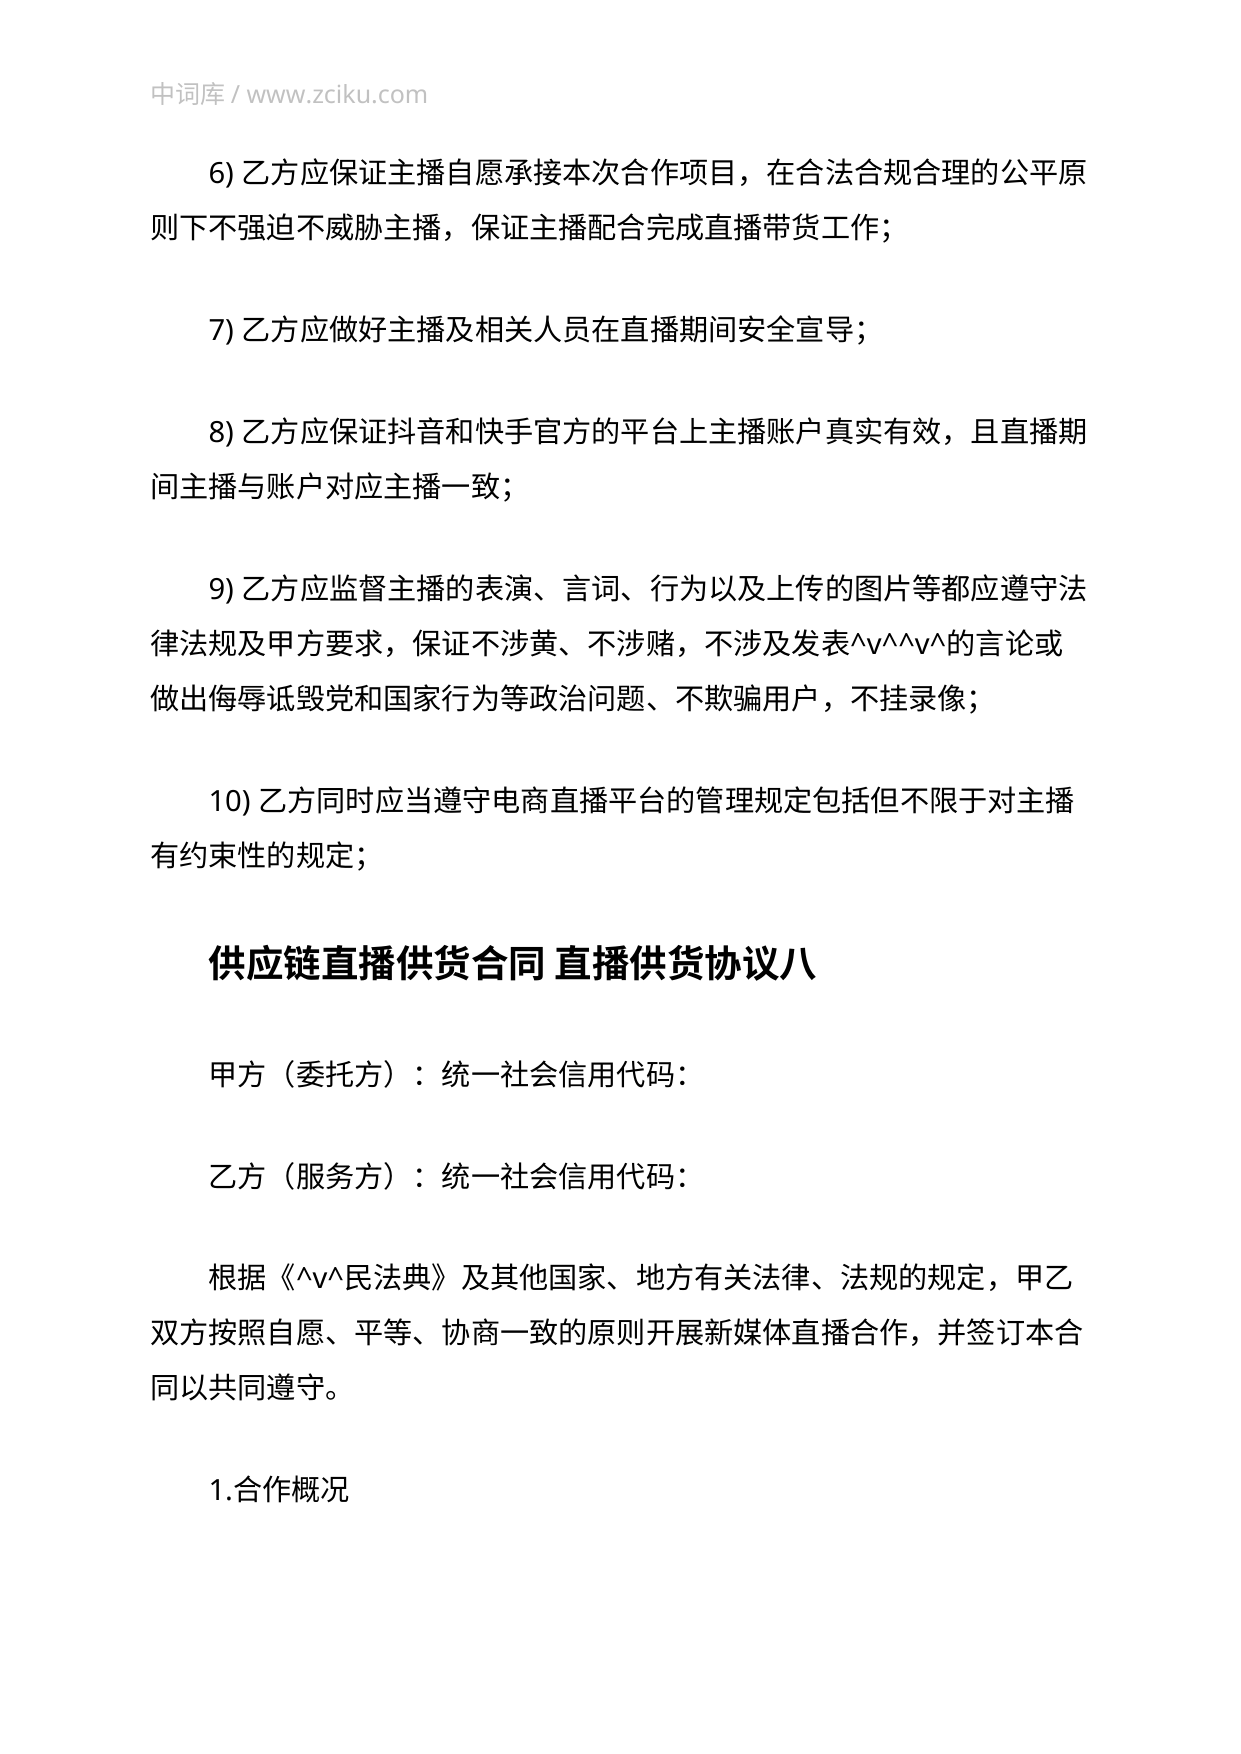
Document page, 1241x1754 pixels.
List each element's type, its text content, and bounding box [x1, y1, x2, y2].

text 甲方（委托方）：统一社会信用代码： [150, 1051, 1090, 1094]
text 根据《^v^民法典》及其他国家、地方有关法律、法规的规定，甲乙双方按照自愿、平等、协商一致的原则开展新媒体直播合作，并签订本合同以共同遵守。 [150, 1255, 1090, 1407]
text 1.合作概况 [150, 1467, 1090, 1509]
text 6) 乙方应保证主播自愿承接本次合作项目，在合法合规合理的公平原则下不强迫不威胁主播，保证主播配合完成直播带货工作； [150, 150, 1090, 247]
text 供应链直播供货合同 直播供货协议八 [150, 934, 1090, 988]
text 10) 乙方同时应当遵守电商直播平台的管理规定包括但不限于对主播有约束性的规定； [150, 777, 1090, 874]
text 7) 乙方应做好主播及相关人员在直播期间安全宣导； [150, 307, 1090, 349]
text 8) 乙方应保证抖音和快手官方的平台上主播账户真实有效，且直播期间主播与账户对应主播一致； [150, 409, 1090, 506]
text 乙方（服务方）：统一社会信用代码： [150, 1153, 1090, 1196]
text 9) 乙方应监督主播的表演、言词、行为以及上传的图片等都应遵守法律法规及甲方要求，保证不涉黄、不涉赌，不涉及发表^v^^v^的言论或做出侮辱诋毁党和国家行为等政治问题、不欺骗用户，不挂录像； [150, 566, 1090, 718]
